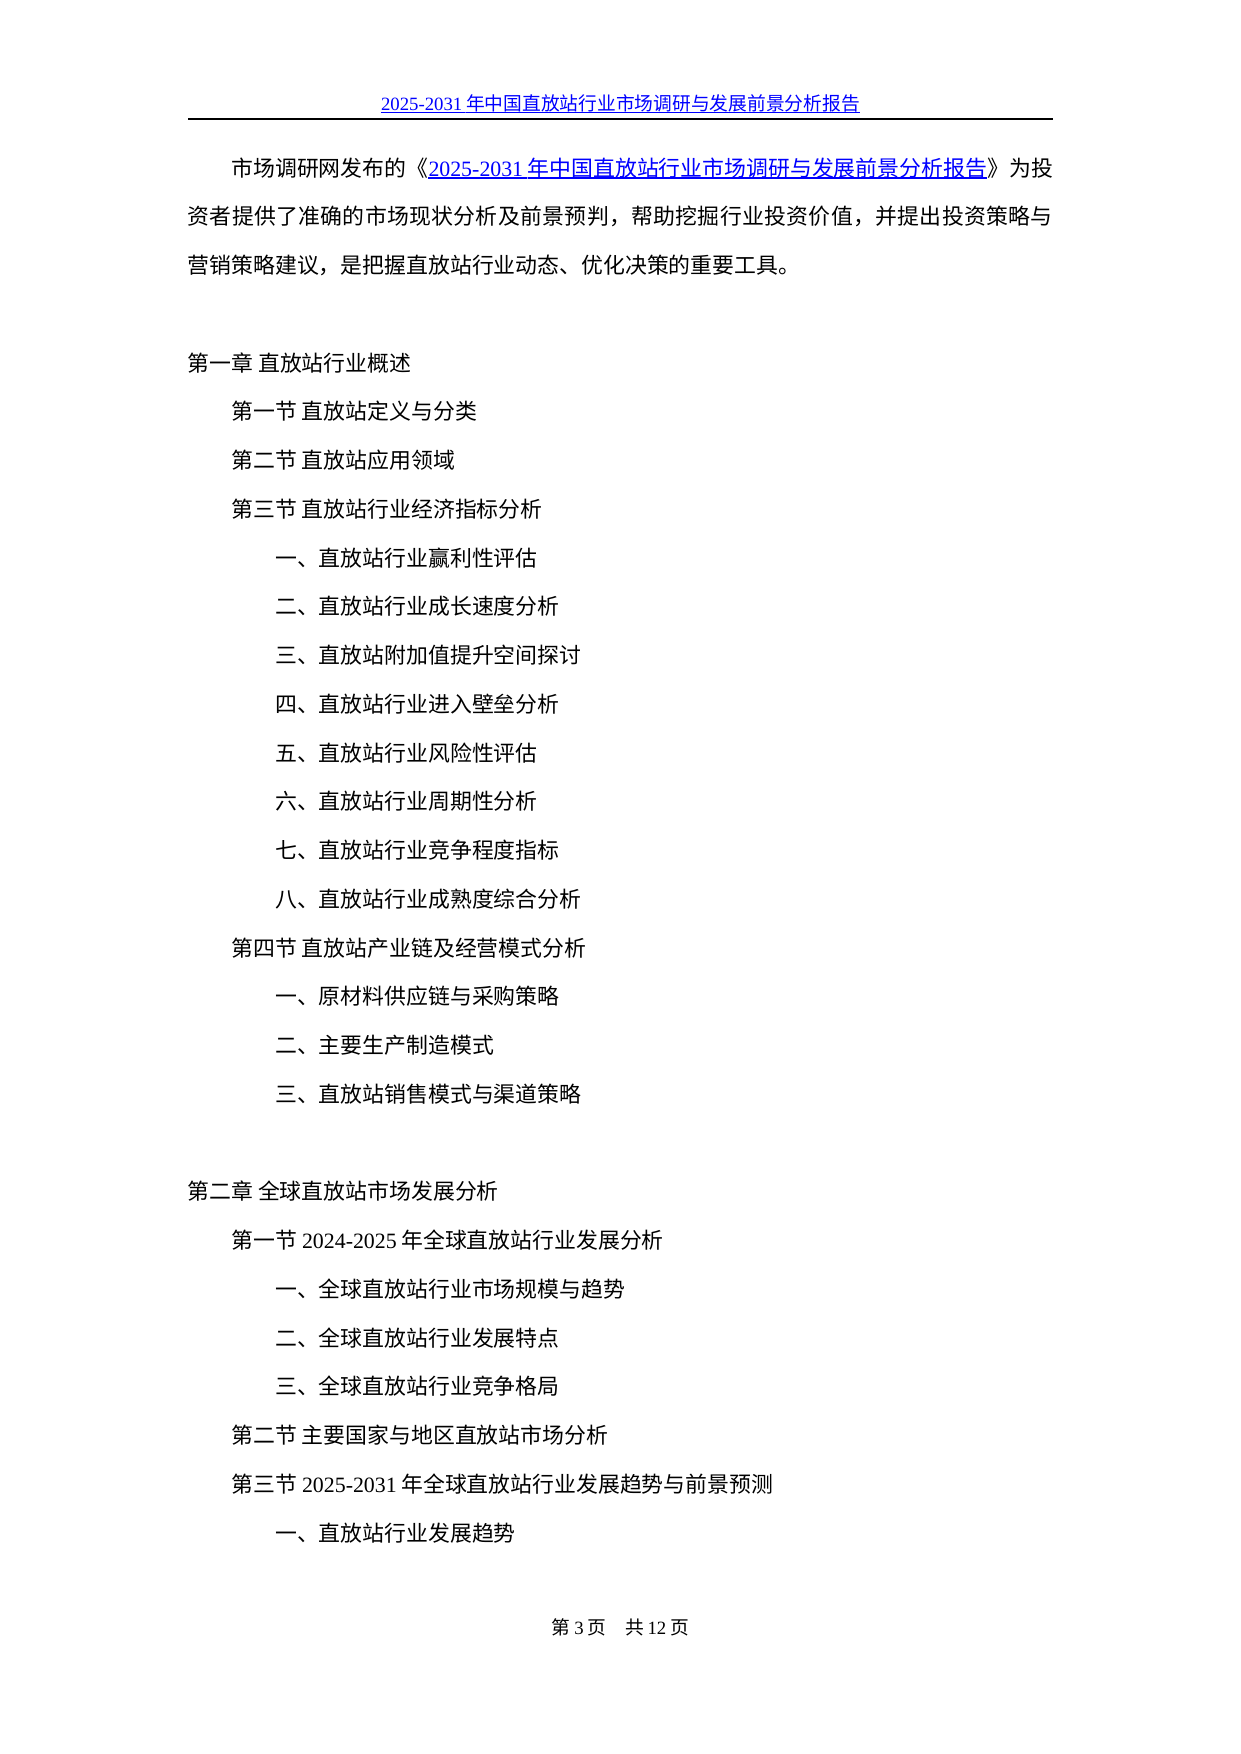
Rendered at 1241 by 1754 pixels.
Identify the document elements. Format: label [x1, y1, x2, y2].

text [187, 150, 1053, 1548]
